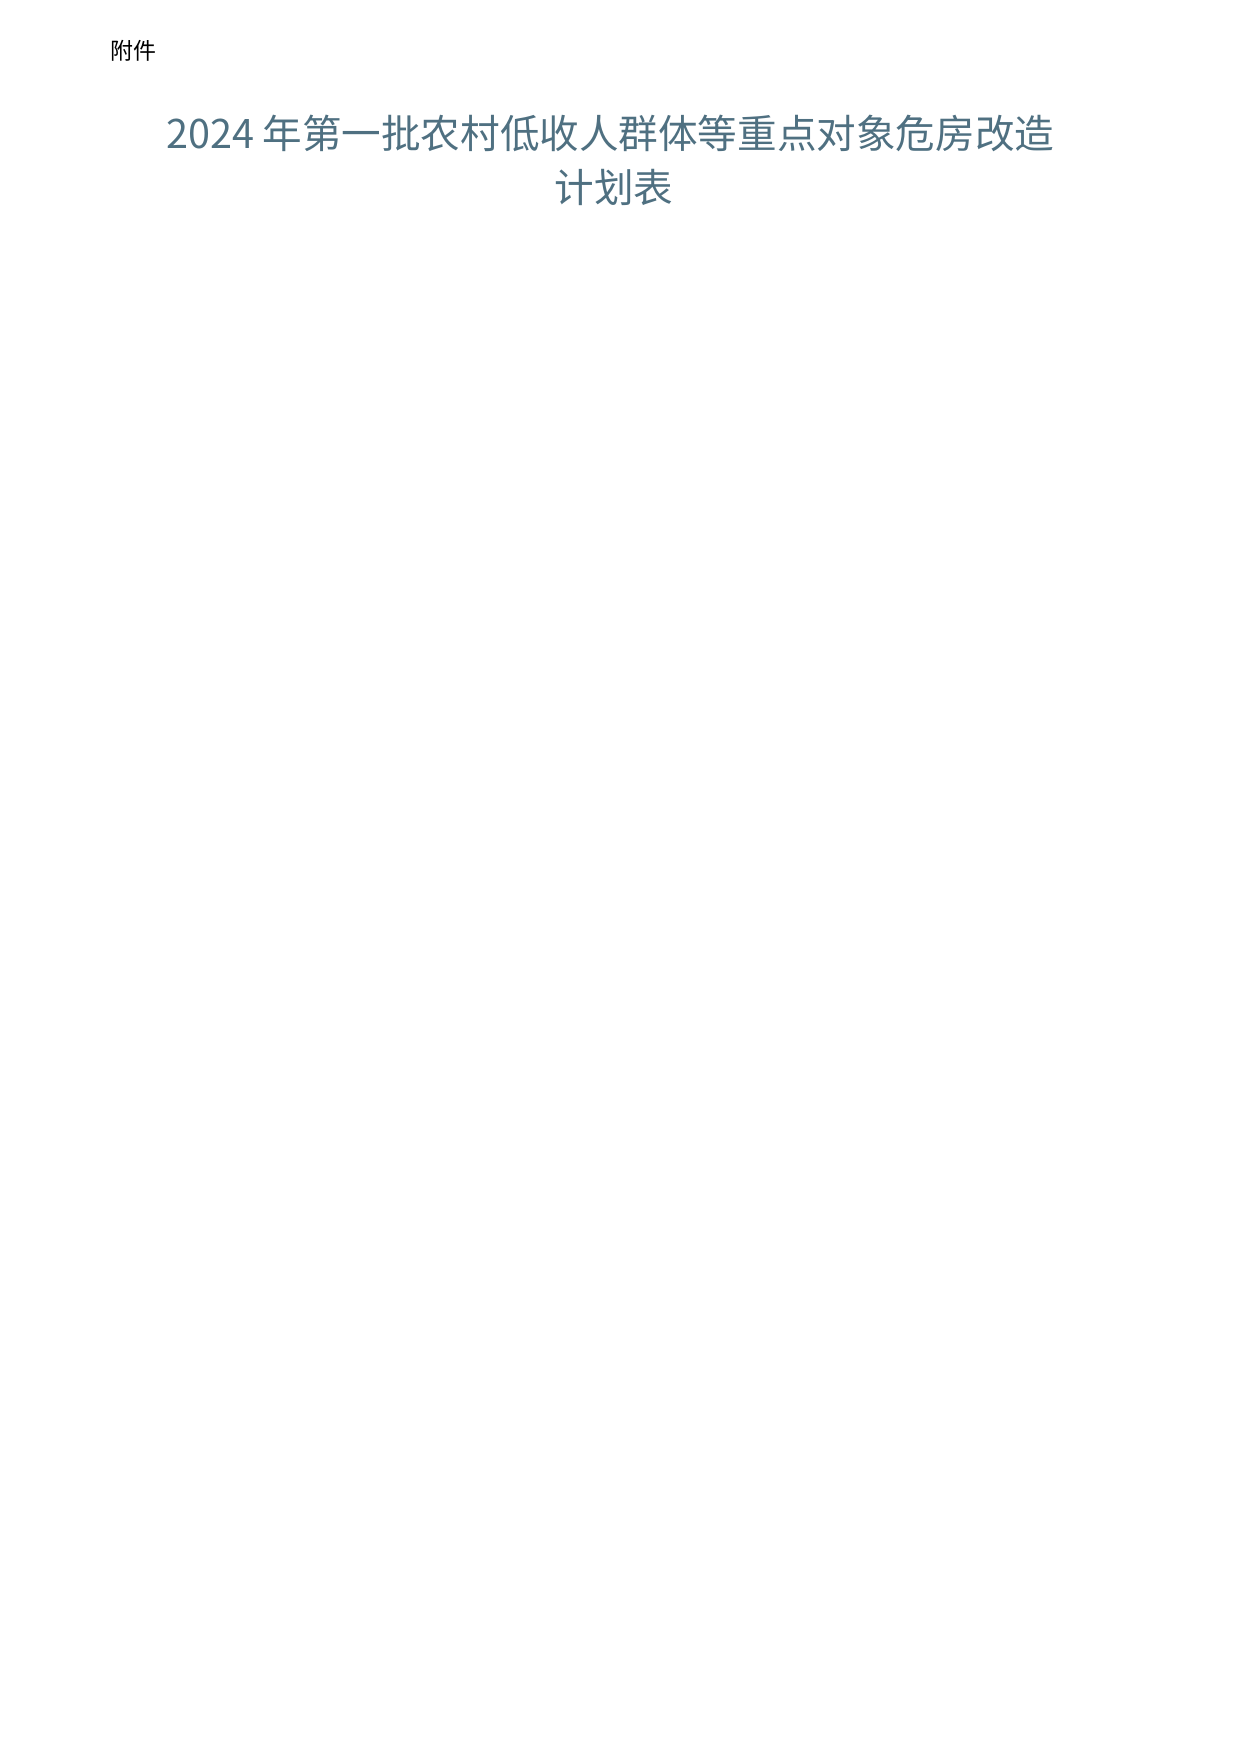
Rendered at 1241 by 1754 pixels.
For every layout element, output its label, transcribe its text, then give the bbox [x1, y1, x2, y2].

subtitle 计划表 [110, 171, 1117, 211]
text 附件 [110, 41, 1123, 64]
subtitle 2024年第一批农村低收人群体等重点对象危房改造 [166, 117, 1123, 157]
